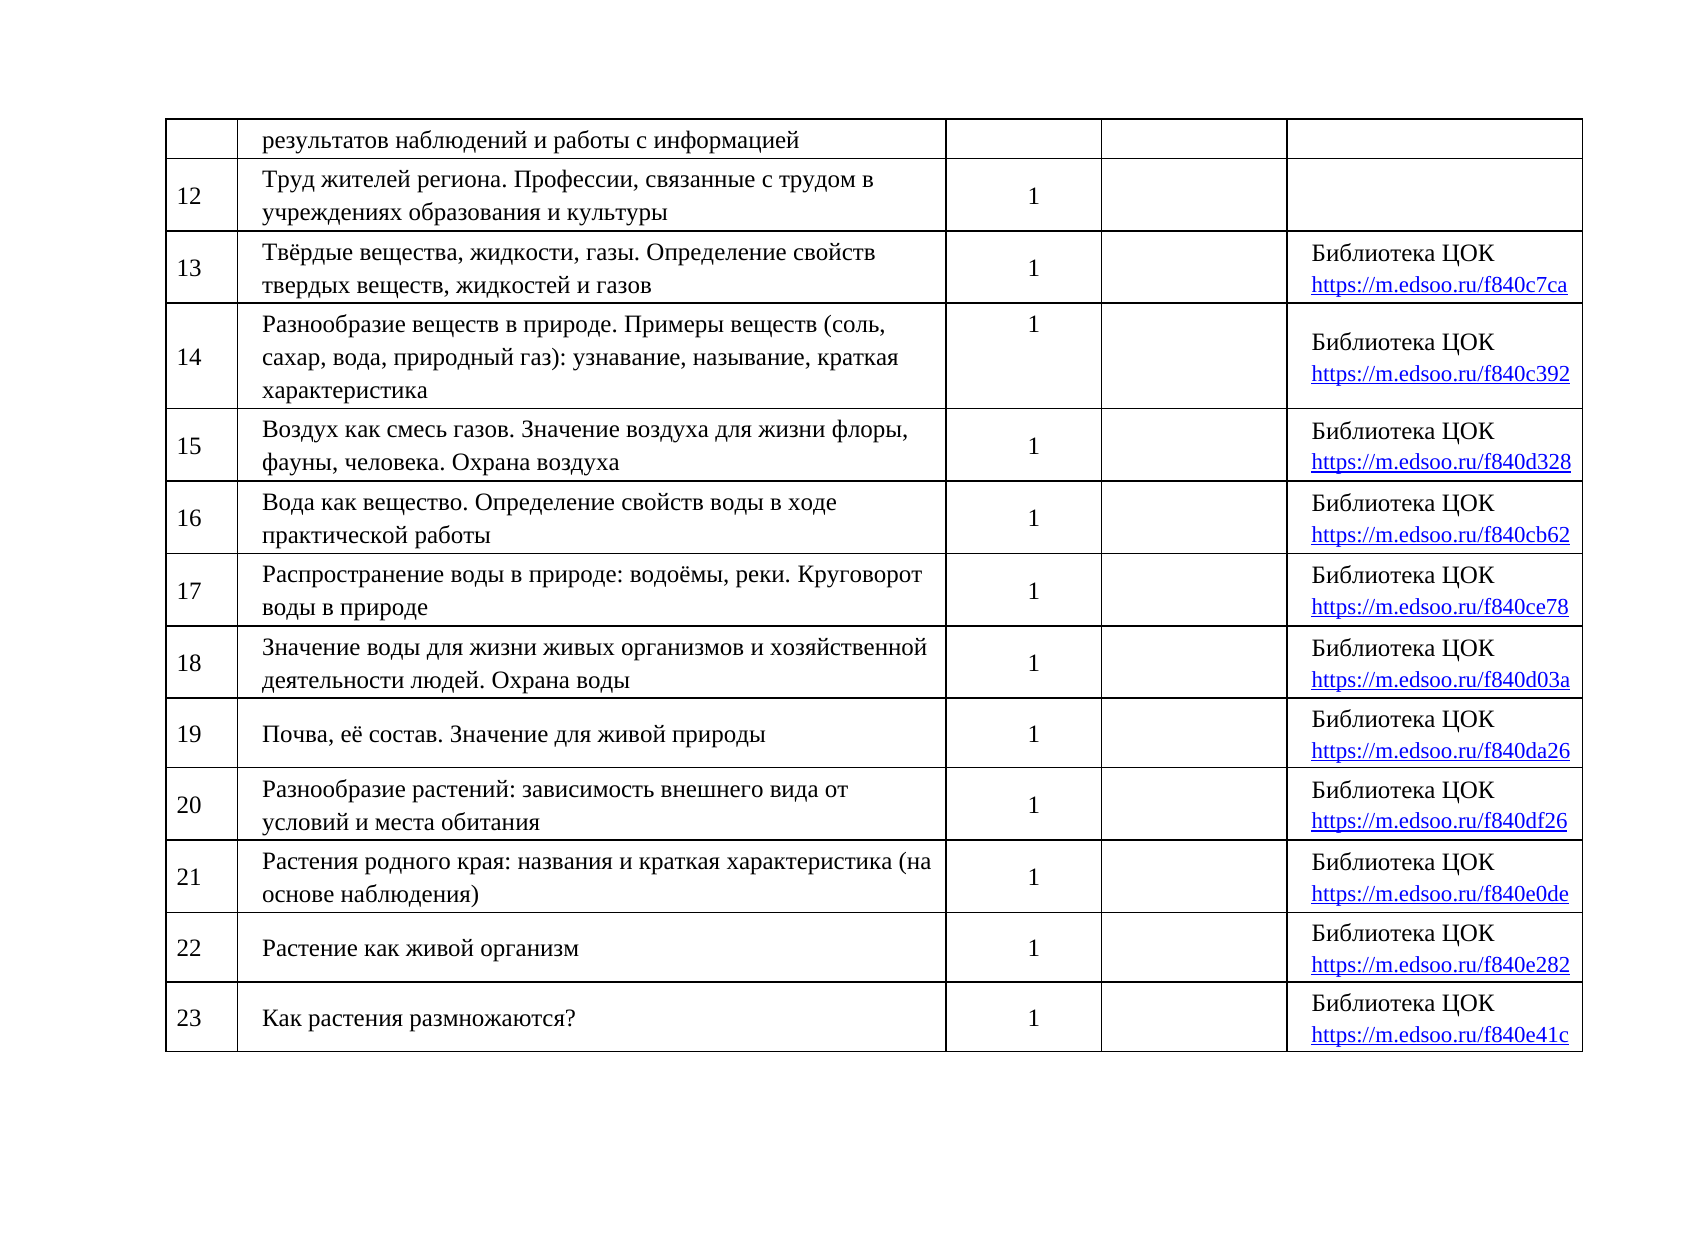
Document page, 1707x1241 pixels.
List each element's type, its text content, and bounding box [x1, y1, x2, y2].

table_cell Библиотека ЦОК https://m.edsoo.ru/f840d328 [1288, 409, 1582, 480]
table_cell 16 [167, 482, 237, 552]
table_cell Растения родного края: названия и краткая характеристика (на основе наблюдения) [238, 841, 945, 912]
table_cell [1102, 159, 1286, 230]
table_cell Библиотека ЦОК https://m.edsoo.ru/f840df26 [1288, 768, 1582, 839]
table_cell [1102, 409, 1286, 480]
table_cell 18 [167, 627, 237, 697]
table_cell Значение воды для жизни живых организмов и хозяйственной деятельности людей. Охрана воды [238, 627, 945, 697]
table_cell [238, 120, 945, 157]
table_cell 1 [947, 120, 1101, 157]
table_cell 19 [167, 699, 237, 767]
table_cell Воздух как смесь газов. Значение воздуха для жизни флоры, фауны, человека. Охрана воздуха [238, 409, 945, 480]
table_cell 23 [167, 983, 237, 1051]
table_cell 1 [947, 841, 1101, 912]
table_cell 1 [947, 304, 1101, 408]
table_cell 11 [167, 120, 237, 157]
table_cell [1102, 304, 1286, 408]
table_cell [1102, 554, 1286, 625]
table_cell Растение как живой организм [238, 913, 945, 981]
table_cell [1102, 482, 1286, 552]
table_cell Вода как вещество. Определение свойств воды в ходе практической работы [238, 482, 945, 552]
table_cell 1 [947, 627, 1101, 697]
table_cell [1102, 232, 1286, 302]
table_cell Труд жителей региона. Профессии, связанные с трудом в учреждениях образования и культуры [238, 159, 945, 230]
table_cell Библиотека ЦОК https://m.edsoo.ru/f840cb62 [1288, 482, 1582, 552]
table_cell 17 [167, 554, 237, 625]
table_cell 20 [167, 768, 237, 839]
table_cell [1102, 983, 1286, 1051]
table_cell 13 [167, 232, 237, 302]
table_cell 15 [167, 409, 237, 480]
table_cell 1 [947, 913, 1101, 981]
table_cell Почва, её состав. Значение для живой природы [238, 699, 945, 767]
table_cell Библиотека ЦОК https://m.edsoo.ru/f840e282 [1288, 913, 1582, 981]
table_cell Твёрдые вещества, жидкости, газы. Определение свойств твердых веществ, жидкостей и газов [238, 232, 945, 302]
table_cell [1102, 913, 1286, 981]
table_cell 1 [947, 983, 1101, 1051]
table_cell 1 [947, 232, 1101, 302]
table_cell Разнообразие растений: зависимость внешнего вида от условий и места обитания [238, 768, 945, 839]
table_cell Библиотека ЦОК https://m.edsoo.ru/f840ce78 [1288, 554, 1582, 625]
table_cell [1102, 627, 1286, 697]
table_cell 12 [167, 159, 237, 230]
table_cell Библиотека ЦОК https://m.edsoo.ru/f840c7ca [1288, 232, 1582, 302]
table_cell 1 [947, 159, 1101, 230]
table_cell Библиотека ЦОК https://m.edsoo.ru/f840e0de [1288, 841, 1582, 912]
table_cell 1 [947, 768, 1101, 839]
table_cell Библиотека ЦОК https://m.edsoo.ru/f840c392 [1288, 304, 1582, 408]
table_cell Библиотека ЦОК https://m.edsoo.ru/f840da26 [1288, 699, 1582, 767]
table_cell [1288, 120, 1582, 157]
table_cell [1102, 768, 1286, 839]
table_cell 21 [167, 841, 237, 912]
table_cell Библиотека ЦОК https://m.edsoo.ru/f840d03a [1288, 627, 1582, 697]
table_cell [1102, 841, 1286, 912]
table_cell 1 [947, 554, 1101, 625]
table_cell 22 [167, 913, 237, 981]
table_cell Разнообразие веществ в природе. Примеры веществ (соль, сахар, вода, природный газ): узнавание, называние, краткая характеристика [238, 304, 945, 408]
table_cell Как растения размножаются? [238, 983, 945, 1051]
table_cell [1102, 699, 1286, 767]
table_cell 1 [947, 409, 1101, 480]
table_cell 14 [167, 304, 237, 408]
table_cell Библиотека ЦОК https://m.edsoo.ru/f840e41c [1288, 983, 1582, 1051]
table_cell [1288, 159, 1582, 230]
table_cell Распространение воды в природе: водоёмы, реки. Круговорот воды в природе [238, 554, 945, 625]
table_cell [1102, 120, 1286, 157]
table_cell 1 [947, 482, 1101, 552]
table_cell 1 [947, 699, 1101, 767]
